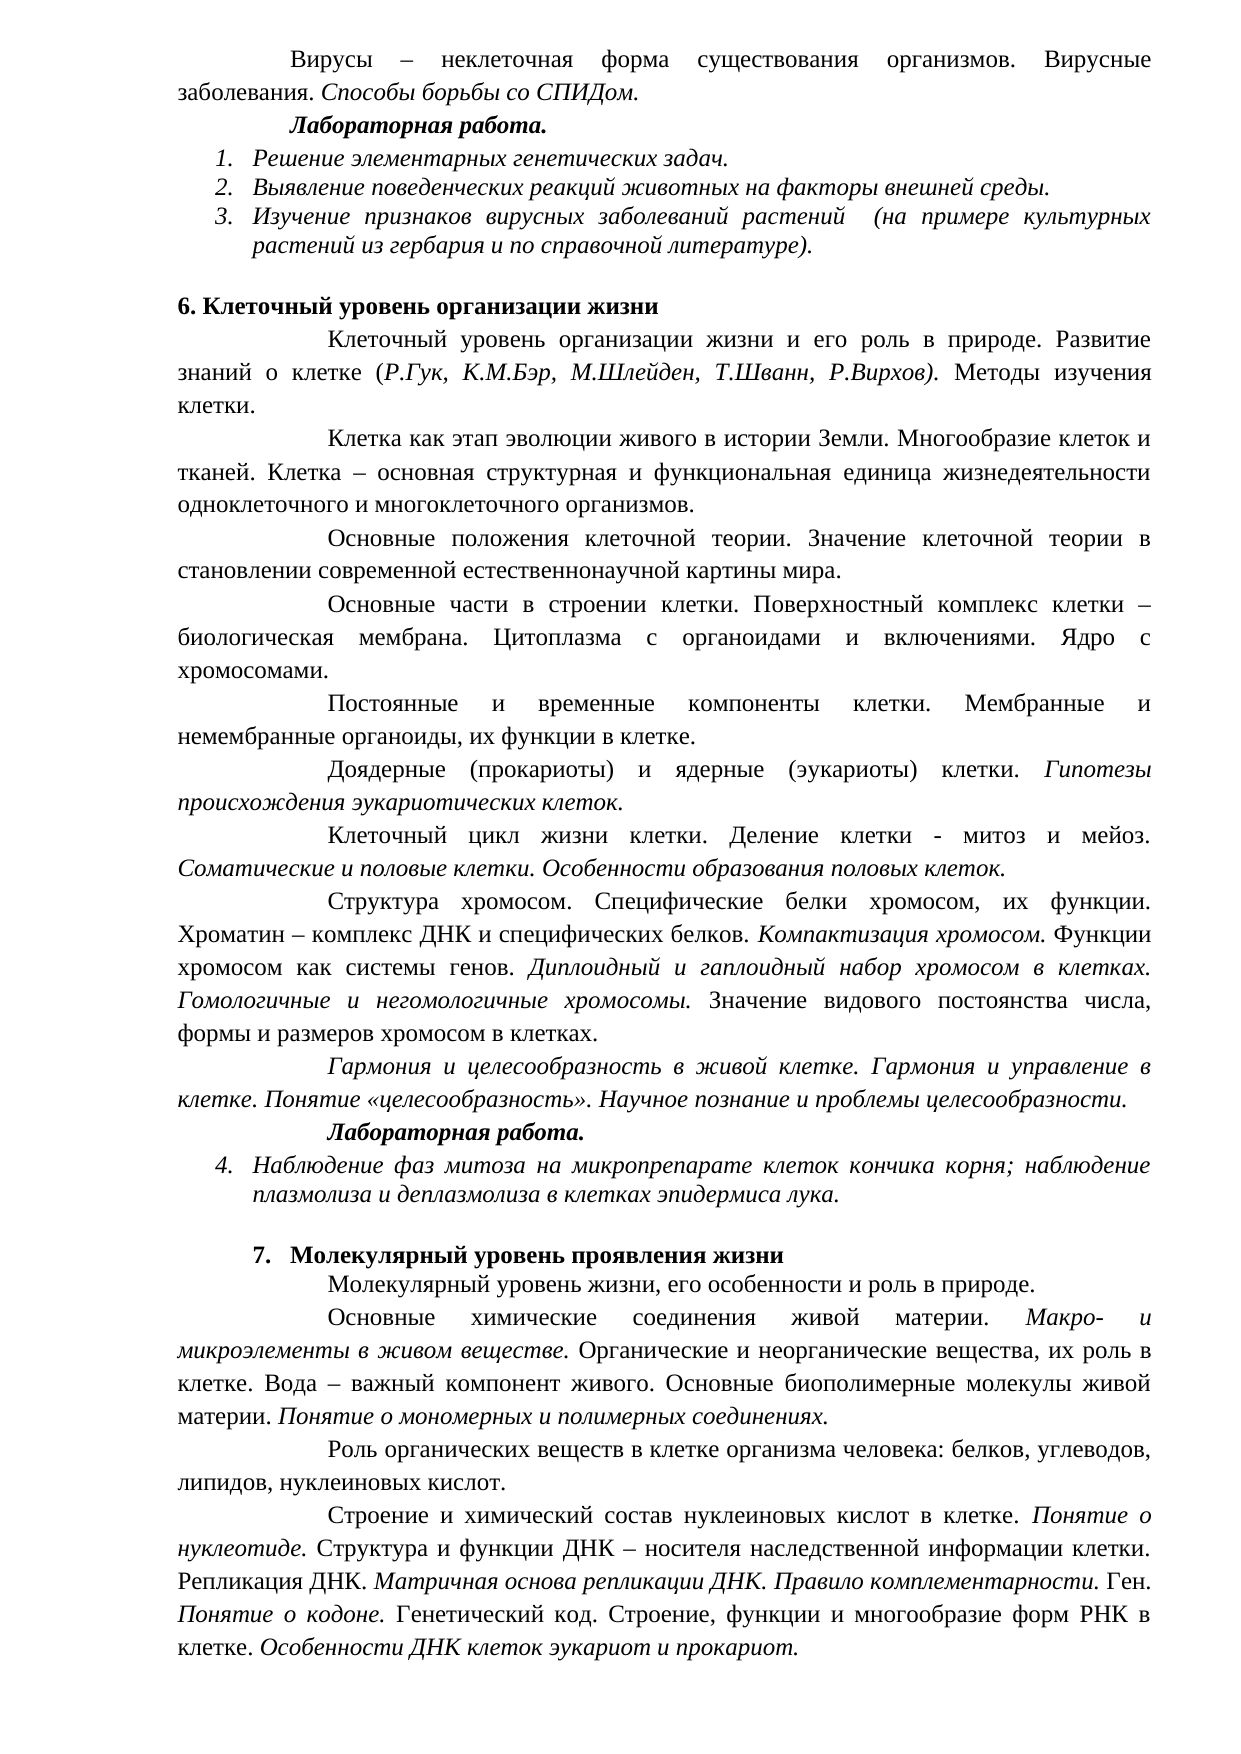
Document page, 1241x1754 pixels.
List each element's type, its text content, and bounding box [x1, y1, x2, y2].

text Основные химические соединения живой материи. Макро- и микроэлементы в живом веществе. Органические и неорганические вещества, их роль в клетке. Вода – важный компонент живого. Основные биополимерные молекулы живой материи. Понятие о мономерных и полимерных соединениях. [177, 1302, 1152, 1430]
text Строение и химический состав нуклеиновых кислот в клетке. Понятие о нуклеотиде. Структура и функции ДНК – носителя наследственной информации клетки. Репликация ДНК. Матричная основа репликации ДНК. Правило комплементарности. Ген. Понятие о кодоне. Генетический код. Строение, функции и многообразие форм РНК в клетке. Особенности ДНК клеток эукариот и прокариот. [177, 1500, 1152, 1661]
text Клеточный цикл жизни клетки. Деление клетки - митоз и мейоз. Соматические и половые клетки. Особенности образования половых клеток. [177, 820, 1152, 882]
list Молекулярный уровень проявления жизни [252, 1241, 1152, 1269]
list Решение элементарных генетических задач. [215, 143, 1152, 172]
text Клеточный уровень организации жизни и его роль в природе. Развитие знаний о клетке (Р.Гук, К.М.Бэр, М.Шлейден, Т.Шванн, Р.Вирхов). Методы изучения клетки. [177, 324, 1152, 419]
text 6. Клеточный уровень организации жизни [177, 291, 1152, 320]
text Молекулярный уровень жизни, его особенности и роль в природе. [177, 1269, 1152, 1298]
text Основные части в строении клетки. Поверхностный комплекс клетки – биологическая мембрана. Цитоплазма с органоидами и включениями. Ядро с хромосомами. [177, 589, 1152, 683]
text Структура хромосом. Специфические белки хромосом, их функции. Хроматин – комплекс ДНК и специфических белков. Компактизация хромосом. Функции хромосом как системы генов. Диплоидный и гаплоидный набор хромосом в клетках. Гомологичные и негомологичные хромосомы. Значение видового постоянства числа, формы и размеров хромосом в клетках. [177, 886, 1152, 1047]
list Изучение признаков вирусных заболеваний растений (на примере культурных растений из гербария и по справочной литературе). [215, 201, 1152, 258]
text Вирусы – неклеточная форма существования организмов. Вирусные заболевания. Способы борьбы со СПИДом. [177, 44, 1152, 106]
text Роль органических веществ в клетке организма человека: белков, углеводов, липидов, нуклеиновых кислот. [177, 1434, 1152, 1496]
text Постоянные и временные компоненты клетки. Мембранные и немембранные органоиды, их функции в клетке. [177, 688, 1152, 749]
text Гармония и целесообразность в живой клетке. Гармония и управление в клетке. Понятие «целесообразность». Научное познание и проблемы целесообразности. [177, 1051, 1152, 1113]
list Наблюдение фаз митоза на микропрепарате клеток кончика корня; наблюдение плазмолиза и деплазмолиза в клетках эпидермиса лука. [215, 1150, 1152, 1207]
text Лабораторная работа. [177, 1117, 1152, 1146]
text Доядерные (прокариоты) и ядерные (эукариоты) клетки. Гипотезы происхождения эукариотических клеток. [177, 754, 1152, 816]
text Лабораторная работа. [177, 110, 1152, 139]
text Клетка как этап эволюции живого в истории Земли. Многообразие клеток и тканей. Клетка – основная структурная и функциональная единица жизнедеятельности одноклеточного и многоклеточного организмов. [177, 423, 1152, 518]
text Основные положения клеточной теории. Значение клеточной теории в становлении современной естественнонаучной картины мира. [177, 523, 1152, 584]
list Выявление поведенческих реакций животных на факторы внешней среды. [215, 172, 1152, 201]
